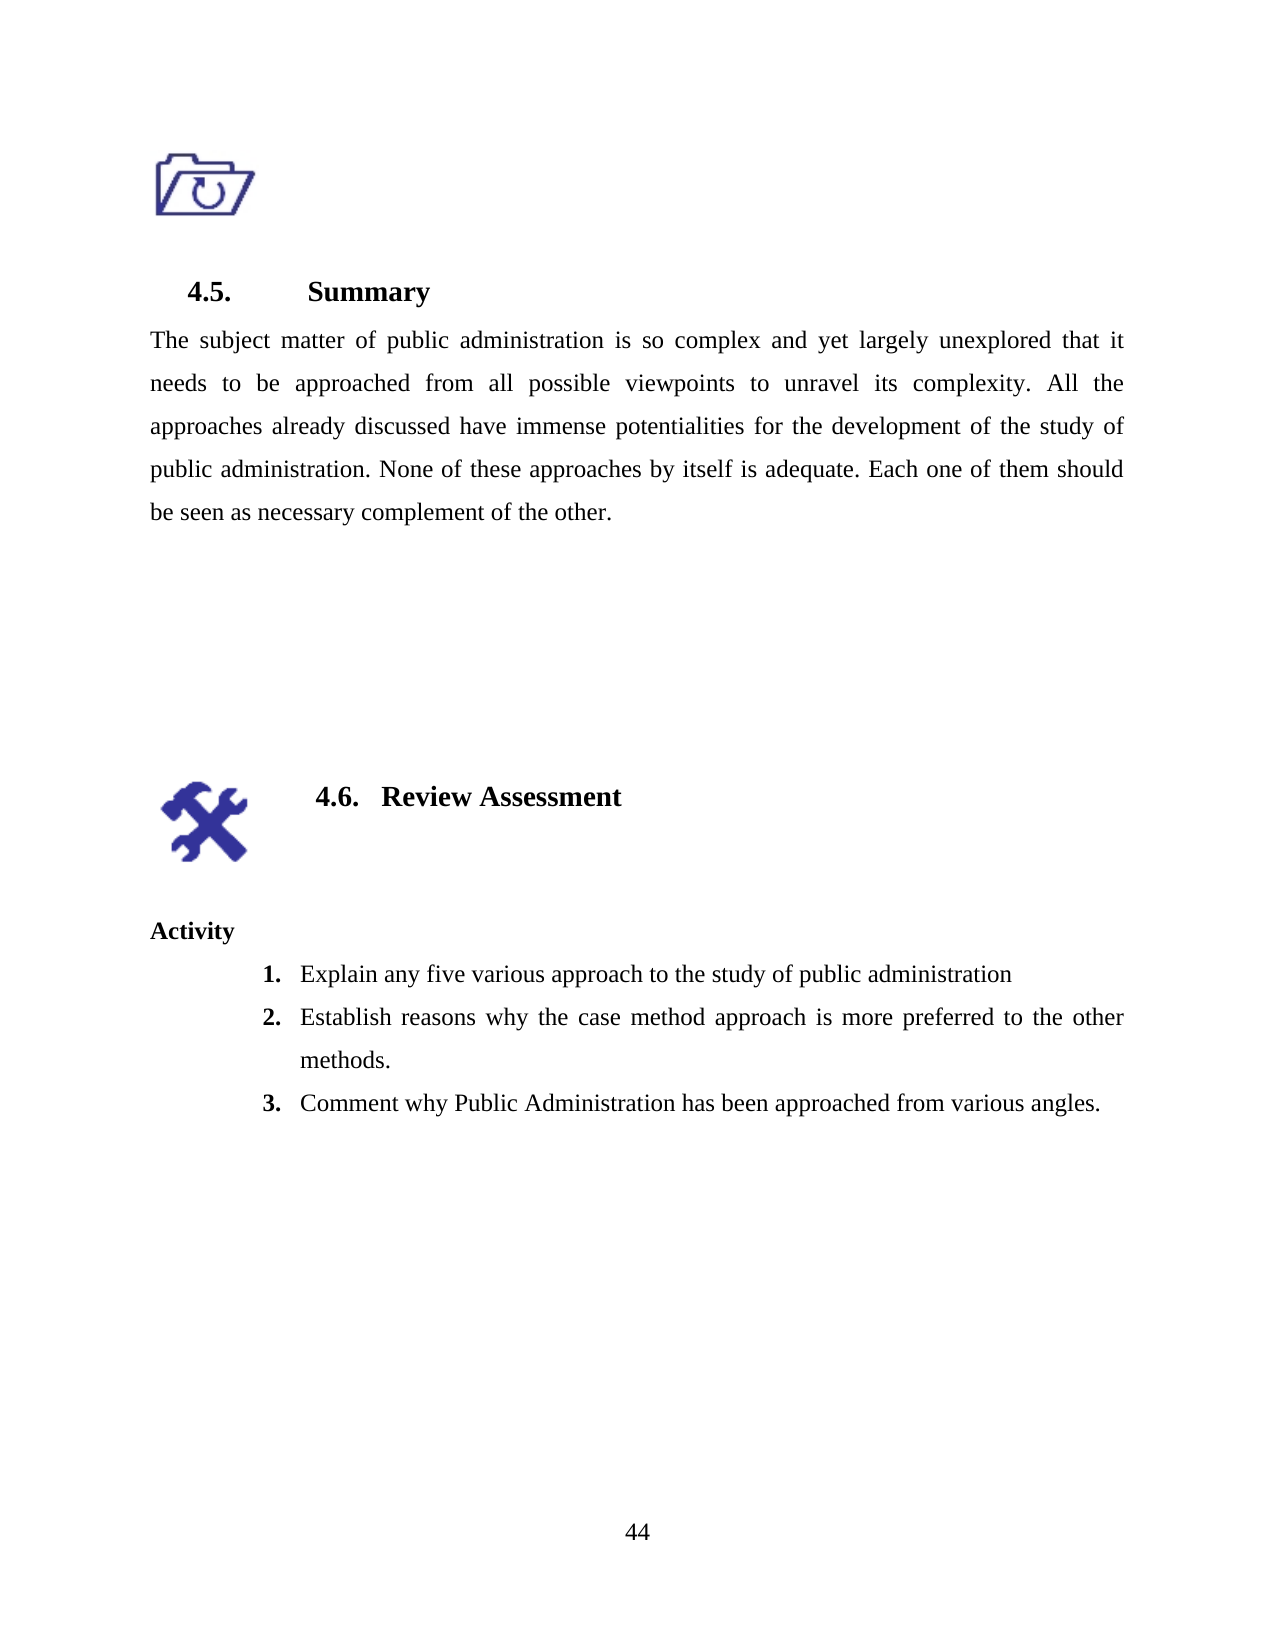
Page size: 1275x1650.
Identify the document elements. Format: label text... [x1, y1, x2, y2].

list Explain any five various approach to the study of public administration [262, 959, 1125, 988]
text Activity [150, 916, 1125, 945]
text The subject matter of public administration is so complex and yet largely unexplored that it needs to be approached from all possible viewpoints to unravel its complexity. All the approaches already discussed have immense potentialities for the development of the study of public administration. None of these approaches by itself is adequate. Each one of them should be seen as necessary complement of the other. [150, 325, 1125, 526]
list Summary [187, 274, 1125, 308]
list Establish reasons why the case method approach is more preferred to the other methods. [262, 1002, 1125, 1074]
picture [150, 779, 259, 873]
list Review Assessment [259, 779, 1125, 813]
list Comment why Public Administration has been approached from various angles. [262, 1088, 1125, 1117]
picture [150, 150, 260, 217]
